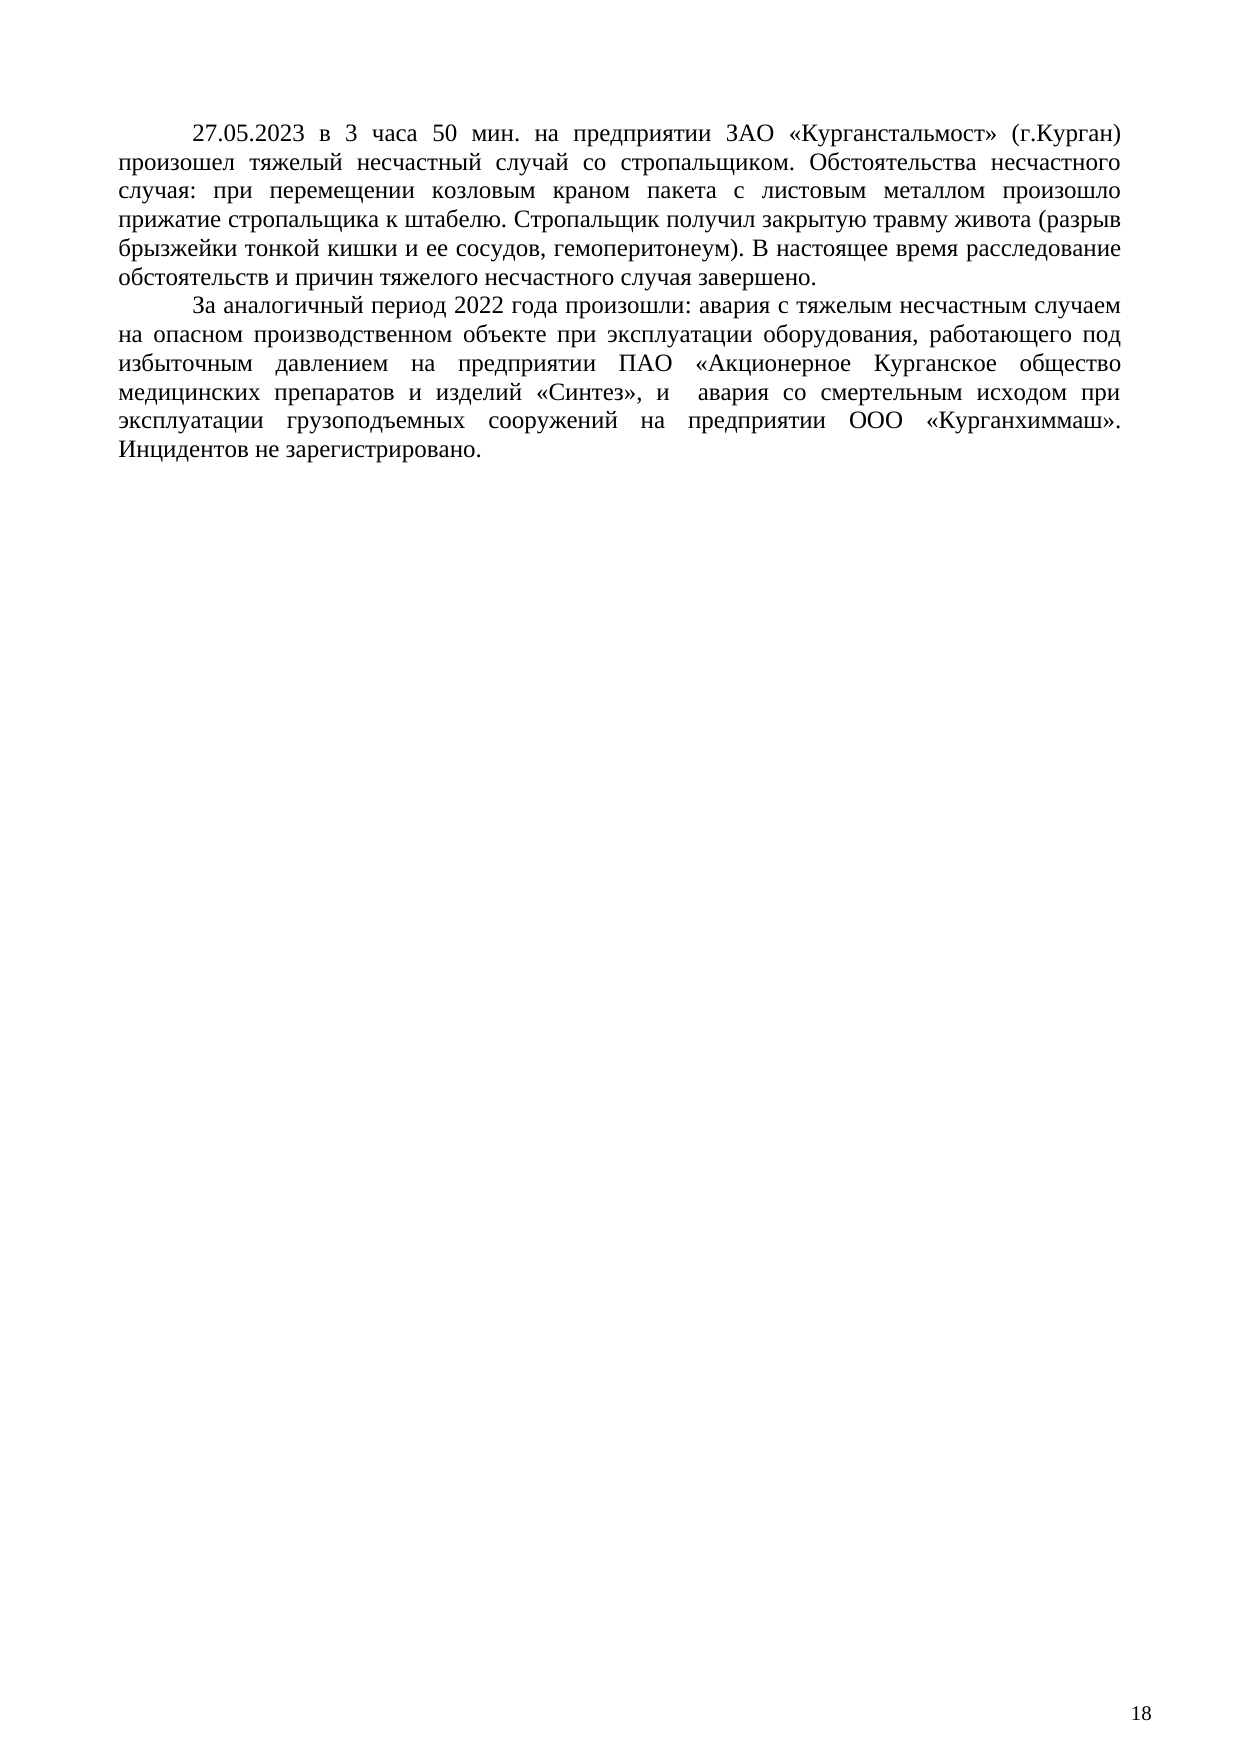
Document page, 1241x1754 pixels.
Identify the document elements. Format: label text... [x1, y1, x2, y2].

text 27.05.2023 в 3 часа 50 мин. на предприятии ЗАО «Курганстальмост» (г.Курган) произошел тяжелый несчастный случай со стропальщиком. Обстоятельства несчастного случая: при перемещении козловым краном пакета с листовым металлом произошло прижатие стропальщика к штабелю. Стропальщик получил закрытую травму живота (разрыв брызжейки тонкой кишки и ее сосудов, гемоперитонеум). В настоящее время расследование обстоятельств и причин тяжелого несчастного случая завершено. [118, 118, 1122, 291]
text За аналогичный период 2022 года произошли: авария с тяжелым несчастным случаем на опасном производственном объекте при эксплуатации оборудования, работающего под избыточным давлением на предприятии ПАО «Акционерное Курганское общество медицинских препаратов и изделий «Синтез», и авария со смертельным исходом при эксплуатации грузоподъемных сооружений на предприятии ООО «Курганхиммаш». Инцидентов не зарегистрировано. [118, 291, 1122, 463]
